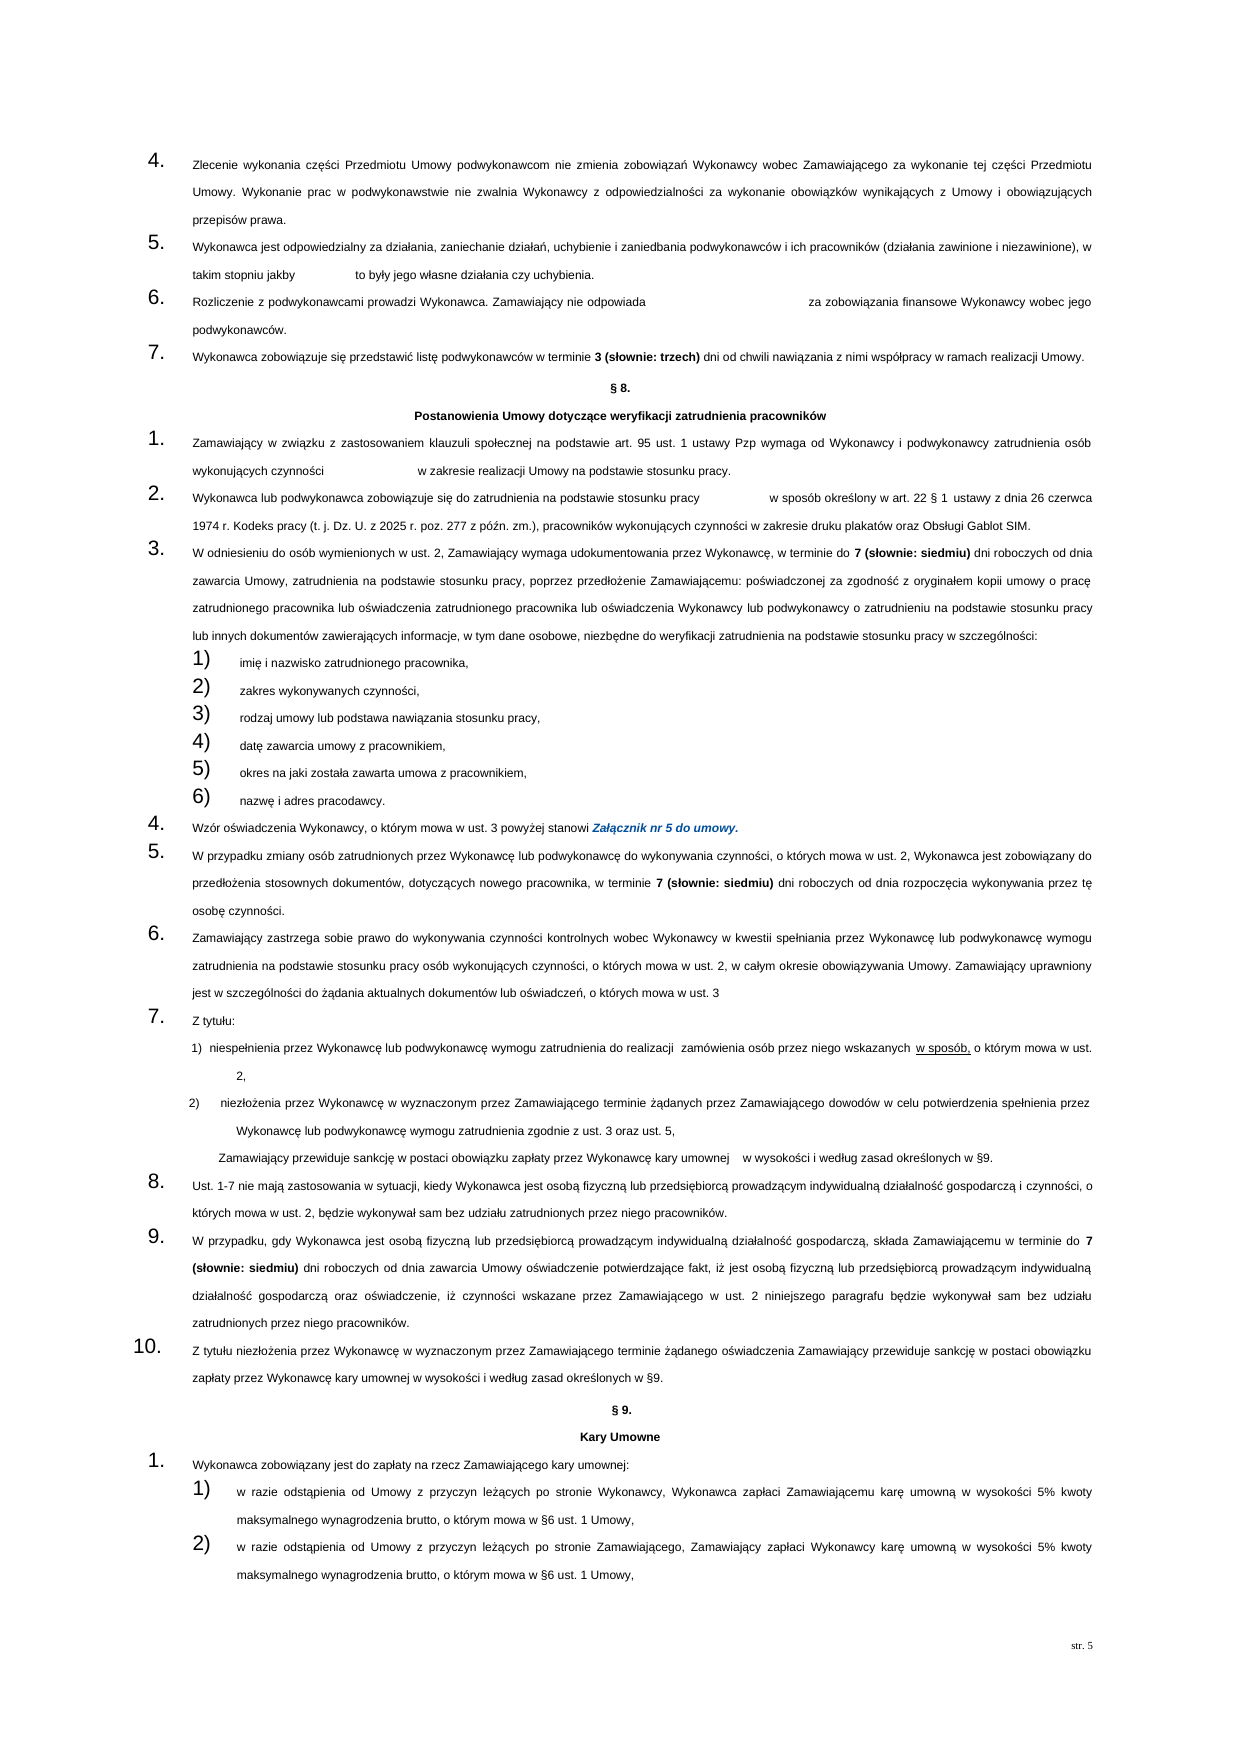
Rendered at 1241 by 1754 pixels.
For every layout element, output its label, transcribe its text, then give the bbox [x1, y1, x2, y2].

list Wykonawca lub podwykonawca zobowiązuje się do zatrudnienia na podstawie stosunku pracy w sposób określony w art. 22 § 1 ustawy z dnia 26 czerwca 1974 r. Kodeks pracy (t. j. Dz. U. z 2025 r. poz. 277 z późn. zm.), pracowników wykonujących czynności w zakresie druku plakatów oraz Obsługi Gablot SIM. [148, 481, 1093, 533]
list Zamawiający w związku z zastosowaniem klauzuli społecznej na podstawie art. 95 ust. 1 ustawy Pzp wymaga od Wykonawcy i podwykonawcy zatrudnienia osób wykonujących czynności w zakresie realizacji Umowy na podstawie stosunku pracy. [148, 426, 1093, 478]
list imię i nazwisko zatrudnionego pracownika, [192, 646, 1093, 670]
list Z tytułu niezłożenia przez Wykonawcę w wyznaczonym przez Zamawiającego terminie żądanego oświadczenia Zamawiający przewiduje sankcję w postaci obowiązku zapłaty przez Wykonawcę kary umownej w wysokości i według zasad określonych w §9. [133, 1334, 1093, 1385]
list Z tytułu: [148, 1004, 1093, 1028]
list Zamawiający zastrzega sobie prawo do wykonywania czynności kontrolnych wobec Wykonawcy w kwestii spełniania przez Wykonawcę lub podwykonawcę wymogu zatrudnienia na podstawie stosunku pracy osób wykonujących czynności, o których mowa w ust. 2, w całym okresie obowiązywania Umowy. Zamawiający uprawniony jest w szczególności do żądania aktualnych dokumentów lub oświadczeń, o których mowa w ust. 3 [148, 921, 1093, 1000]
list W przypadku zmiany osób zatrudnionych przez Wykonawcę lub podwykonawcę do wykonywania czynności, o których mowa w ust. 2, Wykonawca jest zobowiązany do przedłożenia stosownych dokumentów, dotyczących nowego pracownika, w terminie 7 (słownie: siedmiu) dni roboczych od dnia rozpoczęcia wykonywania przez tę osobę czynności. [148, 839, 1093, 918]
list Wykonawca jest odpowiedzialny za działania, zaniechanie działań, uchybienie i zaniedbania podwykonawców i ich pracowników (działania zawinione i niezawinione), w takim stopniu jakby to były jego własne działania czy uchybienia. [148, 230, 1093, 282]
list Wykonawca zobowiązuje się przedstawić listę podwykonawców w terminie 3 (słownie: trzech) dni od chwili nawiązania z nimi współpracy w ramach realizacji Umowy. [148, 340, 1093, 364]
text § 8. [148, 371, 1093, 395]
list nazwę i adres pracodawcy. [192, 784, 1093, 808]
list rodzaj umowy lub podstawa nawiązania stosunku pracy, [192, 701, 1093, 725]
text 1) niespełnienia przez Wykonawcę lub podwykonawcę wymogu zatrudnienia do realizacji zamówienia osób przez niego wskazanych w sposób, o którym mowa w ust. 2, [191, 1031, 1093, 1083]
list Rozliczenie z podwykonawcami prowadzi Wykonawca. Zamawiający nie odpowiada za zobowiązania finansowe Wykonawcy wobec jego podwykonawców. [148, 285, 1093, 337]
text § 9. [148, 1393, 1093, 1417]
list Zlecenie wykonania części Przedmiotu Umowy podwykonawcom nie zmienia zobowiązań Wykonawcy wobec Zamawiającego za wykonanie tej części Przedmiotu Umowy. Wykonanie prac w podwykonawstwie nie zwalnia Wykonawcy z odpowiedzialności za wykonanie obowiązków wynikających z Umowy i obowiązujących przepisów prawa. [148, 148, 1093, 227]
text Postanowienia Umowy dotyczące weryfikacji zatrudnienia pracowników [148, 399, 1093, 423]
list w razie odstąpienia od Umowy z przyczyn leżących po stronie Wykonawcy, Wykonawca zapłaci Zamawiającemu karę umowną w wysokości 5% kwoty maksymalnego wynagrodzenia brutto, o którym mowa w §6 ust. 1 Umowy, [192, 1475, 1093, 1527]
list zakres wykonywanych czynności, [192, 674, 1093, 698]
list w razie odstąpienia od Umowy z przyczyn leżących po stronie Zamawiającego, Zamawiający zapłaci Wykonawcy karę umowną w wysokości 5% kwoty maksymalnego wynagrodzenia brutto, o którym mowa w §6 ust. 1 Umowy, [192, 1530, 1093, 1582]
list okres na jaki została zawarta umowa z pracownikiem, [192, 756, 1093, 780]
list datę zawarcia umowy z pracownikiem, [192, 729, 1093, 753]
list W odniesieniu do osób wymienionych w ust. 2, Zamawiający wymaga udokumentowania przez Wykonawcę, w terminie do 7 (słownie: siedmiu) dni roboczych od dnia zawarcia Umowy, zatrudnienia na podstawie stosunku pracy, poprzez przedłożenie Zamawiającemu: poświadczonej za zgodność z oryginałem kopii umowy o pracę zatrudnionego pracownika lub oświadczenia zatrudnionego pracownika lub oświadczenia Wykonawcy lub podwykonawcy o zatrudnieniu na podstawie stosunku pracy lub innych dokumentów zawierających informacje, w tym dane osobowe, niezbędne do weryfikacji zatrudnienia na podstawie stosunku pracy w szczególności: [148, 536, 1093, 643]
text Zamawiający przewiduje sankcję w postaci obowiązku zapłaty przez Wykonawcę kary umownej w wysokości i według zasad określonych w §9. [192, 1141, 1093, 1165]
list W przypadku, gdy Wykonawca jest osobą fizyczną lub przedsiębiorcą prowadzącym indywidualną działalność gospodarczą, składa Zamawiającemu w terminie do 7 (słownie: siedmiu) dni roboczych od dnia zawarcia Umowy oświadczenie potwierdzające fakt, iż jest osobą fizyczną lub przedsiębiorcą prowadzącym indywidualną działalność gospodarczą oraz oświadczenie, iż czynności wskazane przez Zamawiającego w ust. 2 niniejszego paragrafu będzie wykonywał sam bez udziału zatrudnionych przez niego pracowników. [148, 1224, 1093, 1330]
list Wzór oświadczenia Wykonawcy, o którym mowa w ust. 3 powyżej stanowi Załącznik nr 5 do umowy. [148, 811, 1093, 835]
text Kary Umowne [148, 1420, 1093, 1444]
list Ust. 1-7 nie mają zastosowania w sytuacji, kiedy Wykonawca jest osobą fizyczną lub przedsiębiorcą prowadzącym indywidualną działalność gospodarczą i czynności, o których mowa w ust. 2, będzie wykonywał sam bez udziału zatrudnionych przez niego pracowników. [148, 1169, 1093, 1220]
text 2) niezłożenia przez Wykonawcę w wyznaczonym przez Zamawiającego terminie żądanych przez Zamawiającego dowodów w celu potwierdzenia spełnienia przez Wykonawcę lub podwykonawcę wymogu zatrudnienia zgodnie z ust. 3 oraz ust. 5, [180, 1086, 1093, 1138]
list Wykonawca zobowiązany jest do zapłaty na rzecz Zamawiającego kary umownej: [148, 1448, 1093, 1472]
